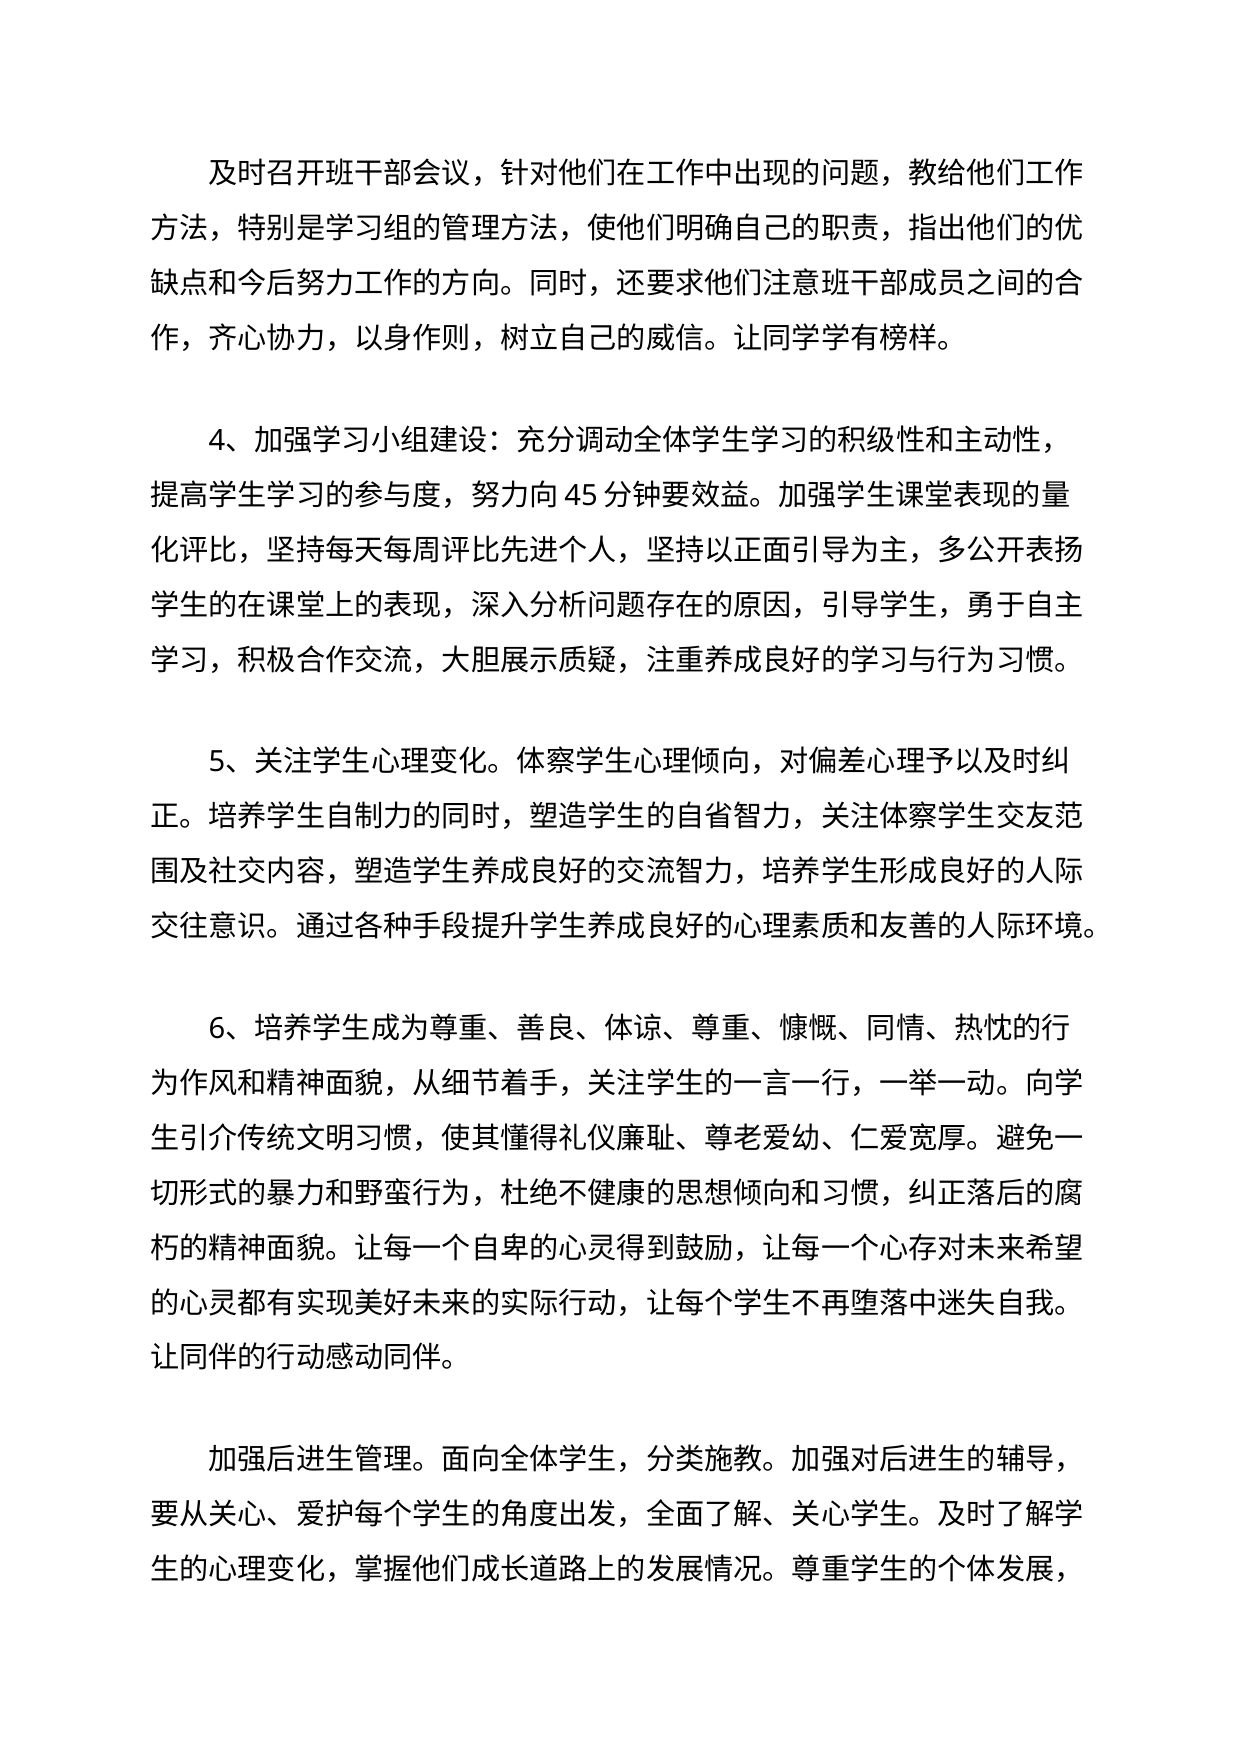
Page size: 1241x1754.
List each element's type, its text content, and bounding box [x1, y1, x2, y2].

text 5、关注学生心理变化。体察学生心理倾向，对偏差心理予以及时纠正。培养学生自制力的同时，塑造学生的自省智力，关注体察学生交友范围及社交内容，塑造学生养成良好的交流智力，培养学生形成良好的人际交往意识。通过各种手段提升学生养成良好的心理素质和友善的人际环境。 [150, 738, 1090, 945]
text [150, 1436, 1090, 1588]
text 6、培养学生成为尊重、善良、体谅、尊重、慷慨、同情、热忱的行为作风和精神面貌，从细节着手，关注学生的一言一行，一举一动。向学生引介传统文明习惯，使其懂得礼仪廉耻、尊老爱幼、仁爱宽厚。避免一切形式的暴力和野蛮行为，杜绝不健康的思想倾向和习惯，纠正落后的腐朽的精神面貌。让每一个自卑的心灵得到鼓励，让每一个心存对未来希望的心灵都有实现美好未来的实际行动，让每个学生不再堕落中迷失自我。让同伴的行动感动同伴。 [150, 1004, 1090, 1376]
text 4、加强学习小组建设：充分调动全体学生学习的积级性和主动性，提高学生学习的参与度，努力向45分钟要效益。加强学生课堂表现的量化评比，坚持每天每周评比先进个人，坚持以正面引导为主，多公开表扬学生的在课堂上的表现，深入分析问题存在的原因，引导学生，勇于自主学习，积极合作交流，大胆展示质疑，注重养成良好的学习与行为习惯。 [150, 416, 1090, 678]
text 及时召开班干部会议，针对他们在工作中出现的问题，教给他们工作方法，特别是学习组的管理方法，使他们明确自己的职责，指出他们的优缺点和今后努力工作的方向。同时，还要求他们注意班干部成员之间的合作，齐心协力，以身作则，树立自己的威信。让同学学有榜样。 [150, 150, 1090, 357]
